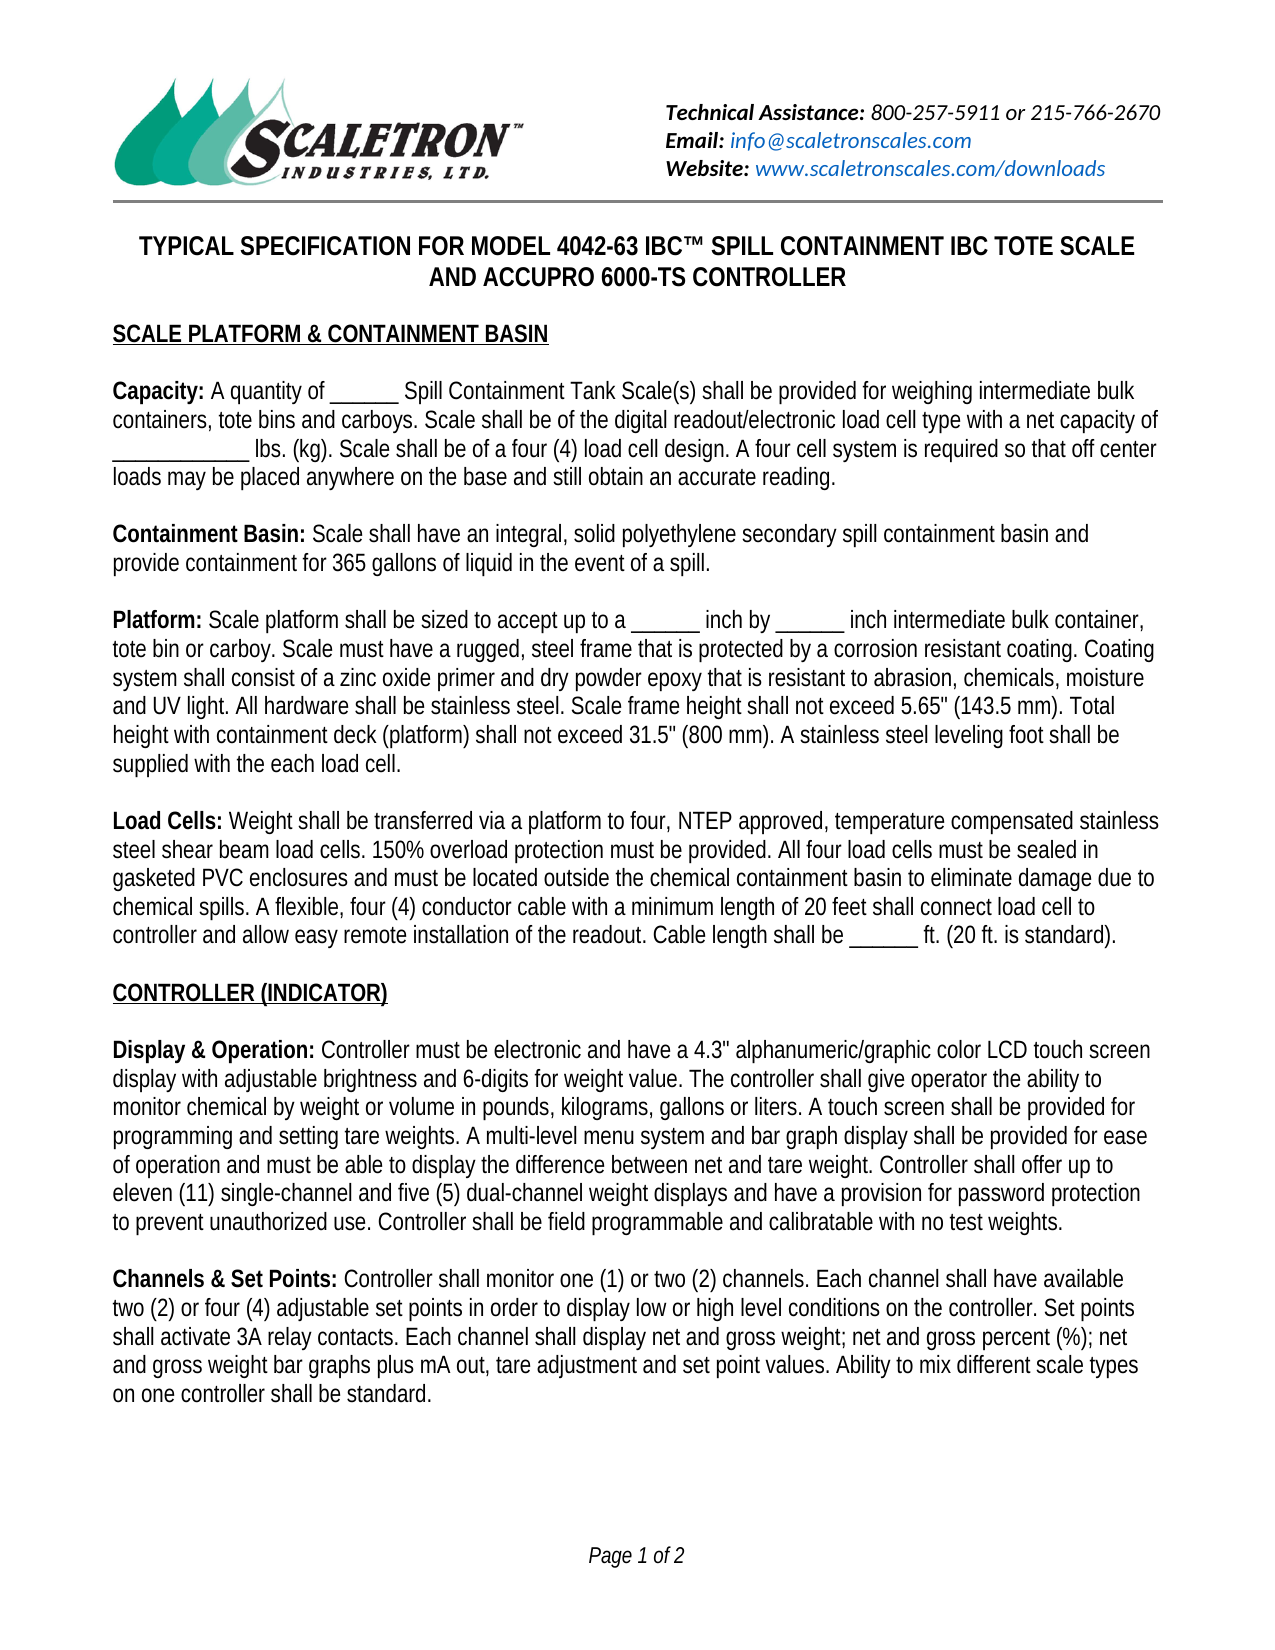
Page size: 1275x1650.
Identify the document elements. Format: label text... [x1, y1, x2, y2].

text TYPICAL SPECIFICATION FOR MODEL 4042-63 IBC™ SPILL CONTAINMENT IBC TOTE SCALE [112, 231, 1162, 262]
text Channels & Set Points: Controller shall monitor one (1) or two (2) channels. Each channel shall have available two (2) or four (4) adjustable set points in order to display low or high level conditions on the controller. Set points shall activate 3A relay contacts. Each channel shall display net and gross weight; net and gross percent (%); net and gross weight bar graphs plus mA out, tare adjustment and set point values. Ability to mix different scale types on one controller shall be standard. [112, 1264, 1162, 1407]
text AND ACCUPRO 6000-TS CONTROLLER [112, 262, 1162, 293]
text SCALE PLATFORM & CONTAINMENT BASIN [112, 319, 1162, 348]
text CONTROLLER (INDICATOR) [112, 978, 1162, 1006]
text Page 1 of 2 [112, 1542, 1162, 1568]
text Capacity: A quantity of ______ Spill Containment Tank Scale(s) shall be provided for weighing intermediate bulk containers, tote bins and carboys. Scale shall be of the digital readout/electronic load cell type with a net capacity of ____________ lbs. (kg). Scale shall be of a four (4) load cell design. A four cell system is required so that off center loads may be placed anywhere on the base and still obtain an accurate reading. [112, 376, 1162, 491]
text Display & Operation: Controller must be electronic and have a 4.3" alphanumeric/graphic color LCD touch screen display with adjustable brightness and 6-digits for weight value. The controller shall give operator the ability to monitor chemical by weight or volume in pounds, kilograms, gallons or liters. A touch screen shall be provided for programming and setting tare weights. A multi-level menu system and bar graph display shall be provided for ease of operation and must be able to display the difference between net and tare weight. Controller shall offer up to eleven (11) single-channel and five (5) dual-channel weight displays and have a provision for password protection to prevent unauthorized use. Controller shall be field programmable and calibratable with no test weights. [112, 1035, 1162, 1236]
text Containment Basin: Scale shall have an integral, solid polyethylene secondary spill containment basin and provide containment for 365 gallons of liquid in the event of a spill. [112, 519, 1162, 577]
text Platform: Scale platform shall be sized to accept up to a ______ inch by ______ inch intermediate bulk container, tote bin or carboy. Scale must have a rugged, steel frame that is protected by a corrosion resistant coating. Coating system shall consist of a zinc oxide primer and dry powder epoxy that is resistant to abrasion, chemicals, moisture and UV light. All hardware shall be stainless steel. Scale frame height shall not exceed 5.65" (143.5 mm). Total height with containment deck (platform) shall not exceed 31.5" (800 mm). A stainless steel leveling foot shall be supplied with the each load cell. [112, 605, 1162, 777]
picture [112, 75, 525, 188]
text Load Cells: Weight shall be transferred via a platform to four, NTEP approved, temperature compensated stainless steel shear beam load cells. 150% overload protection must be provided. All four load cells must be sealed in gasketed PVC enclosures and must be located outside the chemical containment basin to eliminate damage due to chemical spills. A flexible, four (4) conductor cable with a minimum length of 20 feet shall connect load cell to controller and allow easy remote installation of the readout. Cable length shall be ______ ft. (20 ft. is standard). [112, 806, 1162, 949]
